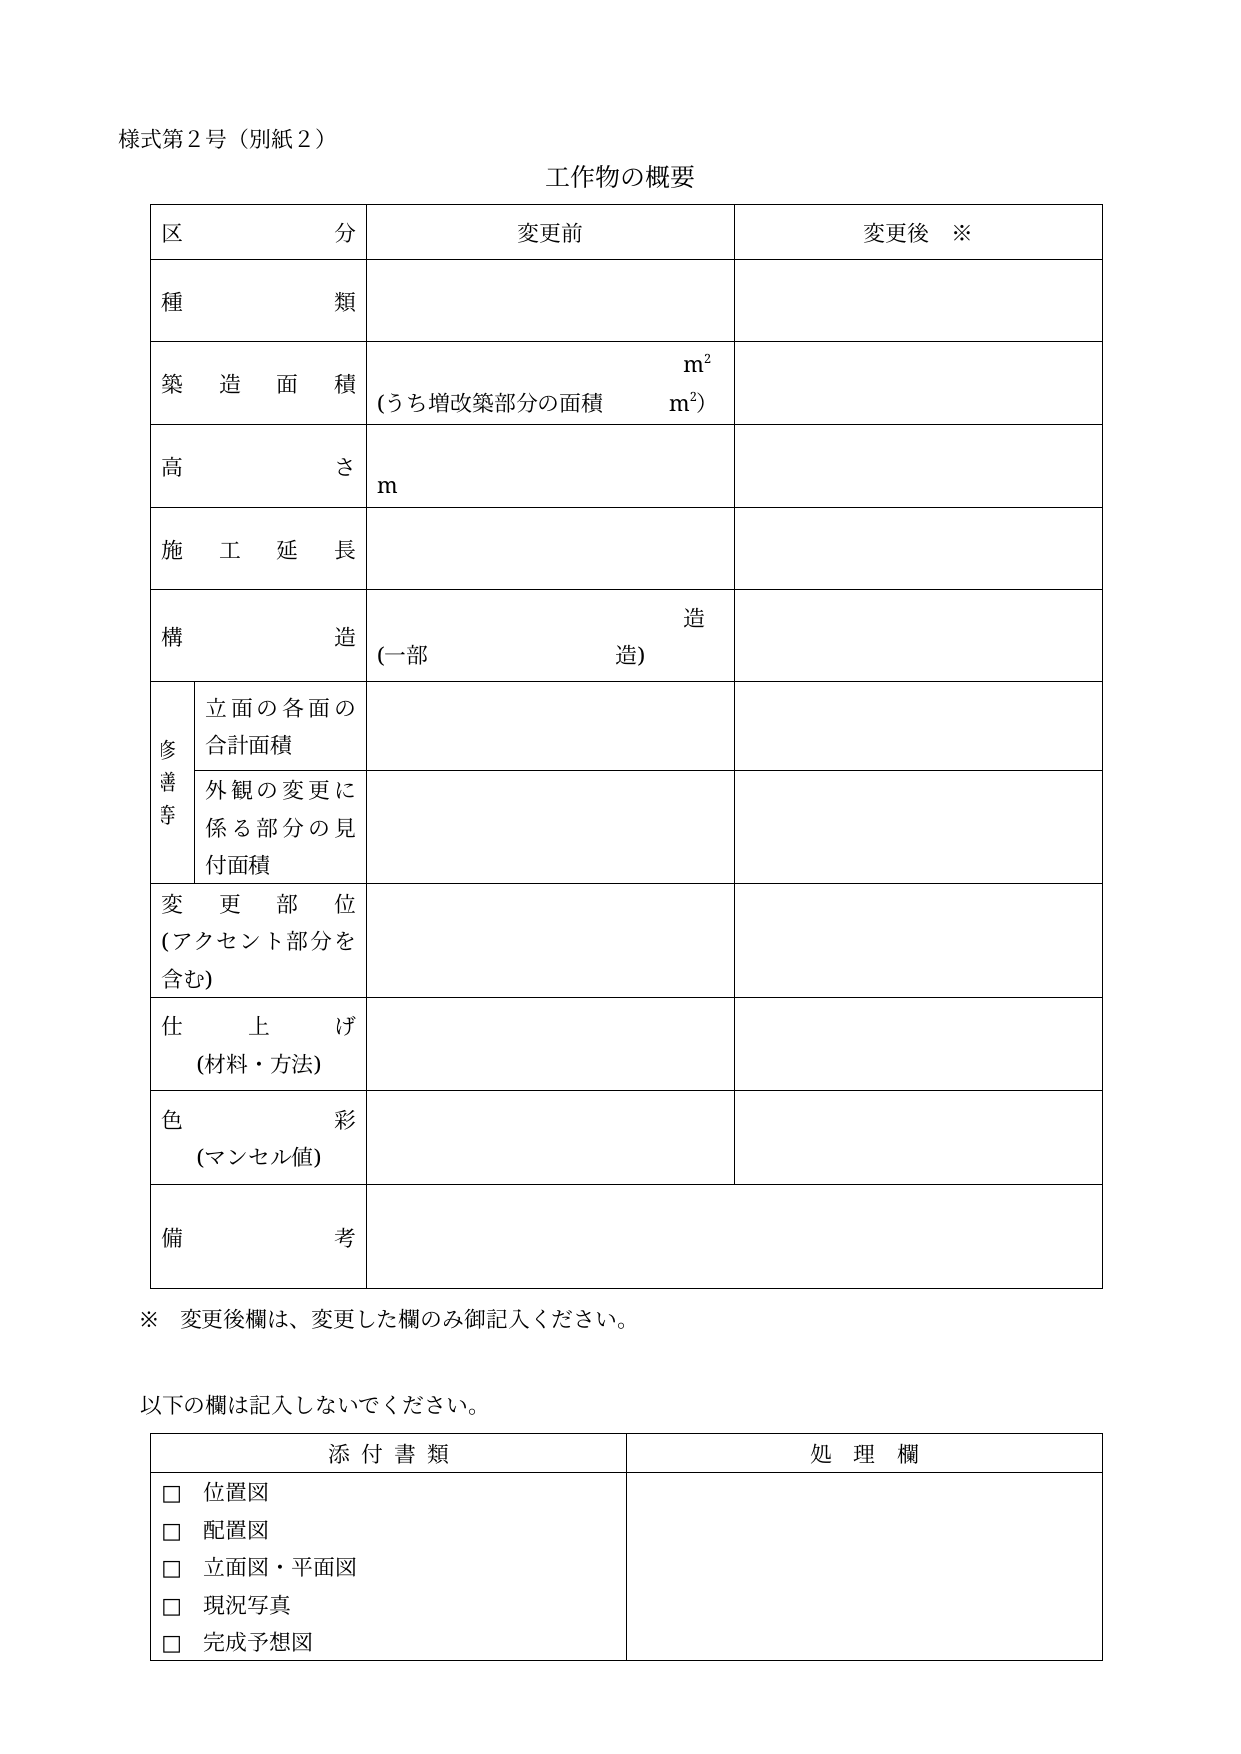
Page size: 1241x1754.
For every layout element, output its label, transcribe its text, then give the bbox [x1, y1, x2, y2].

table_cell [735, 425, 1102, 507]
table_cell [735, 342, 1102, 424]
table_cell 施工延長 [151, 508, 366, 589]
table_cell m [367, 425, 734, 507]
table_cell [735, 771, 1102, 883]
table_cell □ 位置図 □ 配置図 □ 立面図・平面図 □ 現況写真 □ 完成予想図 [151, 1473, 626, 1660]
table_cell [735, 508, 1102, 589]
table_cell [735, 1091, 1102, 1184]
text 工作物の概要 [118, 156, 1122, 194]
table_header 添付書類 [151, 1434, 626, 1472]
table_cell 構造 [151, 590, 366, 681]
table_cell 立面の各面の合計面積 [195, 682, 366, 769]
table_cell 築造面積 [151, 342, 366, 424]
table_cell [735, 260, 1102, 341]
table_cell [367, 1091, 734, 1184]
table_header 処理欄 [627, 1434, 1102, 1472]
text 以下の欄は記入しないでください。 [140, 1385, 1122, 1423]
table_cell [627, 1473, 1102, 1660]
table_cell [367, 771, 734, 883]
table_cell [367, 884, 734, 997]
table_cell [735, 998, 1102, 1090]
table_header 変更後 ※ [735, 205, 1102, 258]
table_cell 色彩 (マンセル値) [151, 1091, 366, 1184]
table_cell 外観の変更に係る部分の見付面積 [195, 771, 366, 883]
table_cell m2 (うち増改築部分の面積 m2） [367, 342, 734, 424]
table_cell [735, 590, 1102, 681]
table_cell 変更部位 (アクセント部分を含む) [151, 884, 366, 997]
text 様式第２号（別紙２） [118, 119, 1122, 156]
table_header 区分 [151, 205, 366, 258]
table_cell [367, 682, 734, 769]
table_cell 修繕等 [151, 682, 194, 883]
table_cell [367, 998, 734, 1090]
table_cell 仕上げ (材料・方法) [151, 998, 366, 1090]
table_cell 高さ [151, 425, 366, 507]
table_cell 備考 [151, 1185, 366, 1288]
text ※ 変更後欄は、変更した欄のみ御記入ください。 [140, 1300, 1122, 1337]
table_cell [367, 508, 734, 589]
table_cell [735, 884, 1102, 997]
table_cell [367, 260, 734, 341]
table_cell [735, 682, 1102, 769]
table_header 変更前 [367, 205, 734, 258]
table_cell 造 (一部 造) [367, 590, 734, 681]
table_cell [367, 1185, 1102, 1288]
table_cell 種類 [151, 260, 366, 341]
